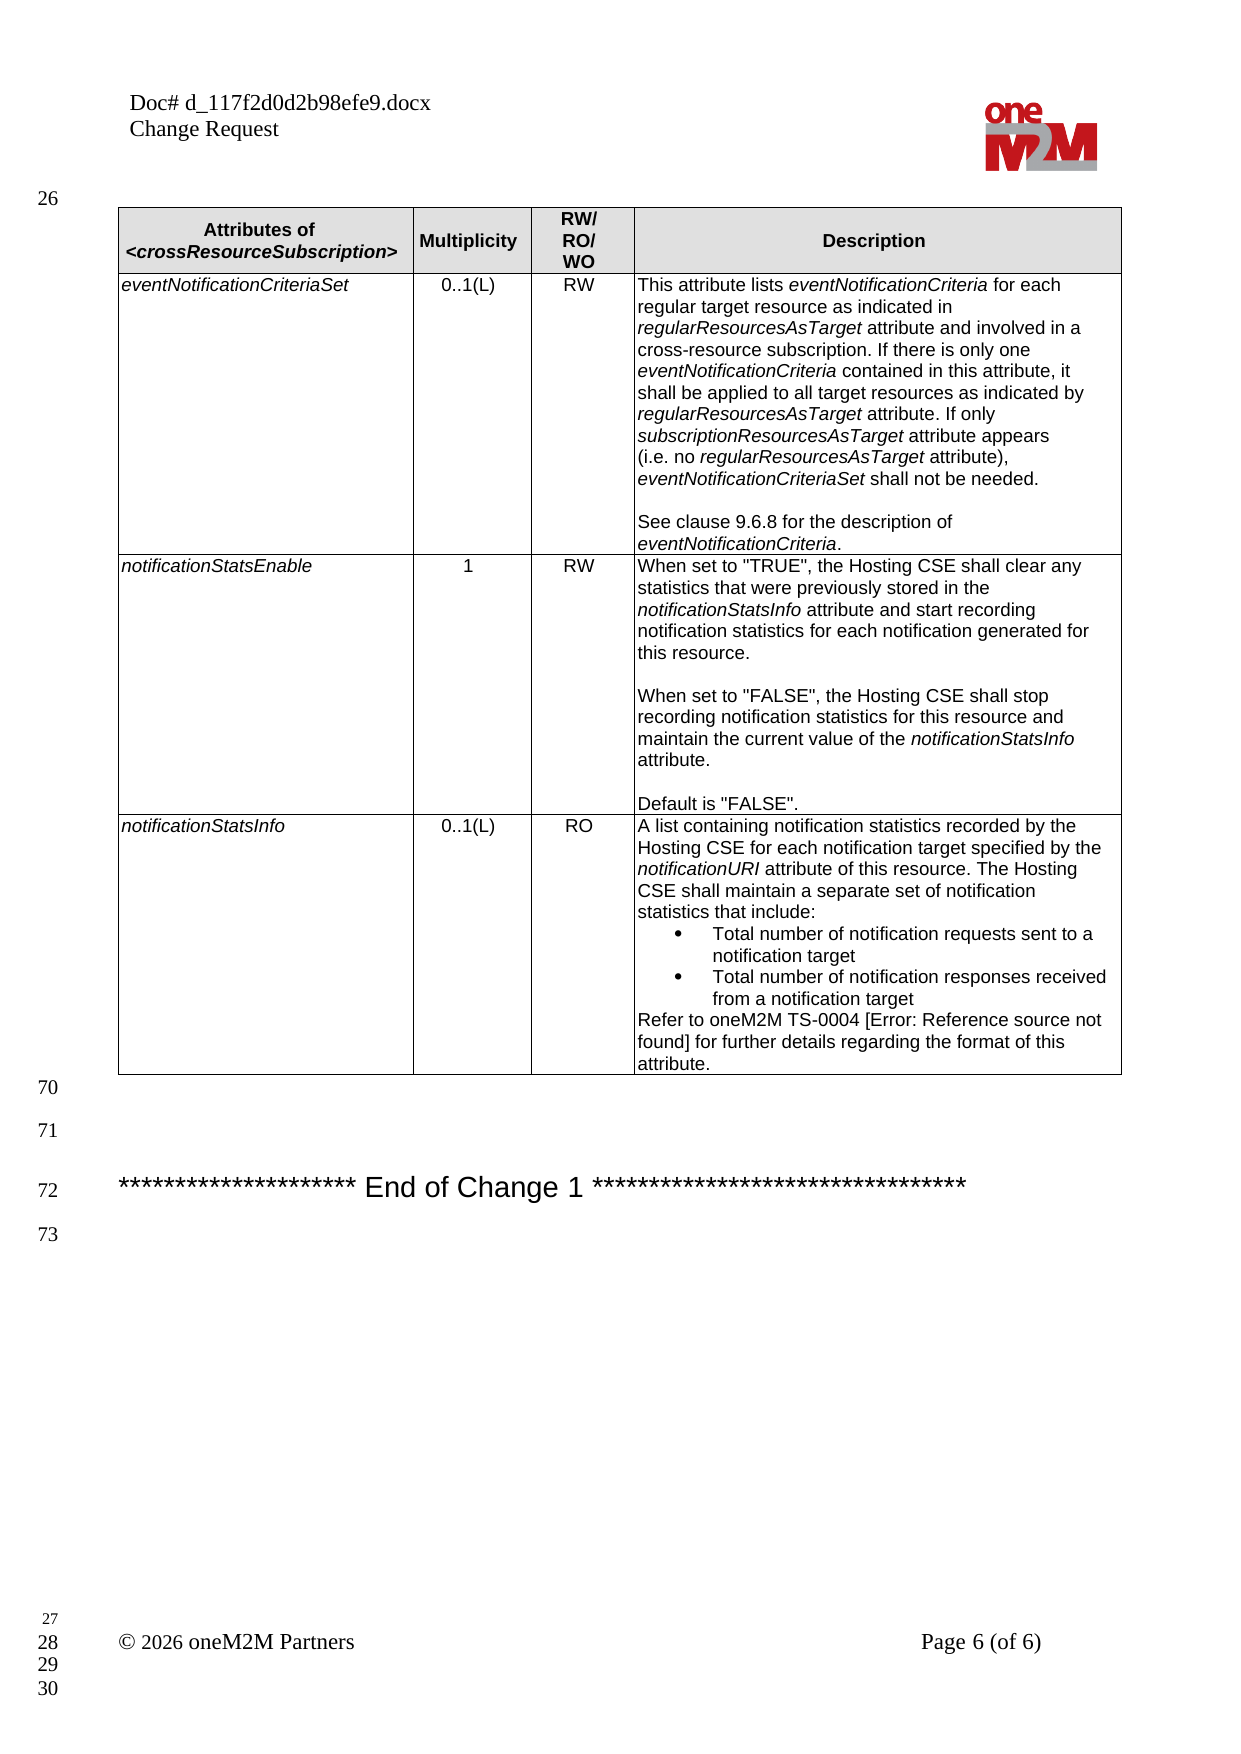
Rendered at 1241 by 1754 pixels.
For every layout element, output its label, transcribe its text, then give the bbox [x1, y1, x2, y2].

table_cell RW [532, 555, 634, 814]
table_cell notificationStatsEnable [119, 555, 413, 814]
picture [971, 88, 1111, 186]
table_cell This attribute lists eventNotificationCriteria for each regular target resource as indicated in regularResourcesAsTarget attribute and involved in a cross-resource subscription. If there is only one eventNotificationCriteria contained in this attribute, it shall be applied to all target resources as indicated by regularResourcesAsTarget attribute. If only subscriptionResourcesAsTarget attribute appears (i.e. no regularResourcesAsTarget attribute), eventNotificationCriteriaSet shall not be needed. See clause 9.6.8 for the description of eventNotificationCriteria. [635, 274, 1121, 554]
subtitle ********************* End of Change 1 ********************************* [118, 1170, 1122, 1204]
table_cell eventNotificationCriteriaSet [119, 274, 413, 554]
table_cell notificationStatsInfo [119, 815, 413, 1074]
table_header RW/ RO/ WO [532, 208, 634, 273]
table_cell 1 [414, 555, 531, 814]
table_cell 0..1(L) [414, 274, 531, 554]
table_header Description [635, 208, 1121, 273]
table_cell 0..1(L) [414, 815, 531, 1074]
table_cell RW [532, 274, 634, 554]
table_header Attributes of <crossResourceSubscription> [119, 208, 413, 273]
table_cell RO [532, 815, 634, 1074]
table_cell A list containing notification statistics recorded by the Hosting CSE for each notification target specified by the notificationURI attribute of this resource. The Hosting CSE shall maintain a separate set of notification statistics that include: Total number of notification requests sent to a notification target Total number of notification responses received from a notification target Refer to oneM2M TS-0004 [3] for further details regarding the format of this attribute. [635, 815, 1121, 1074]
table_header Multiplicity [414, 208, 531, 273]
table_cell When set to "TRUE", the Hosting CSE shall clear any statistics that were previously stored in the notificationStatsInfo attribute and start recording notification statistics for each notification generated for this resource. When set to "FALSE", the Hosting CSE shall stop recording notification statistics for this resource and maintain the current value of the notificationStatsInfo attribute. Default is "FALSE". [635, 555, 1121, 814]
